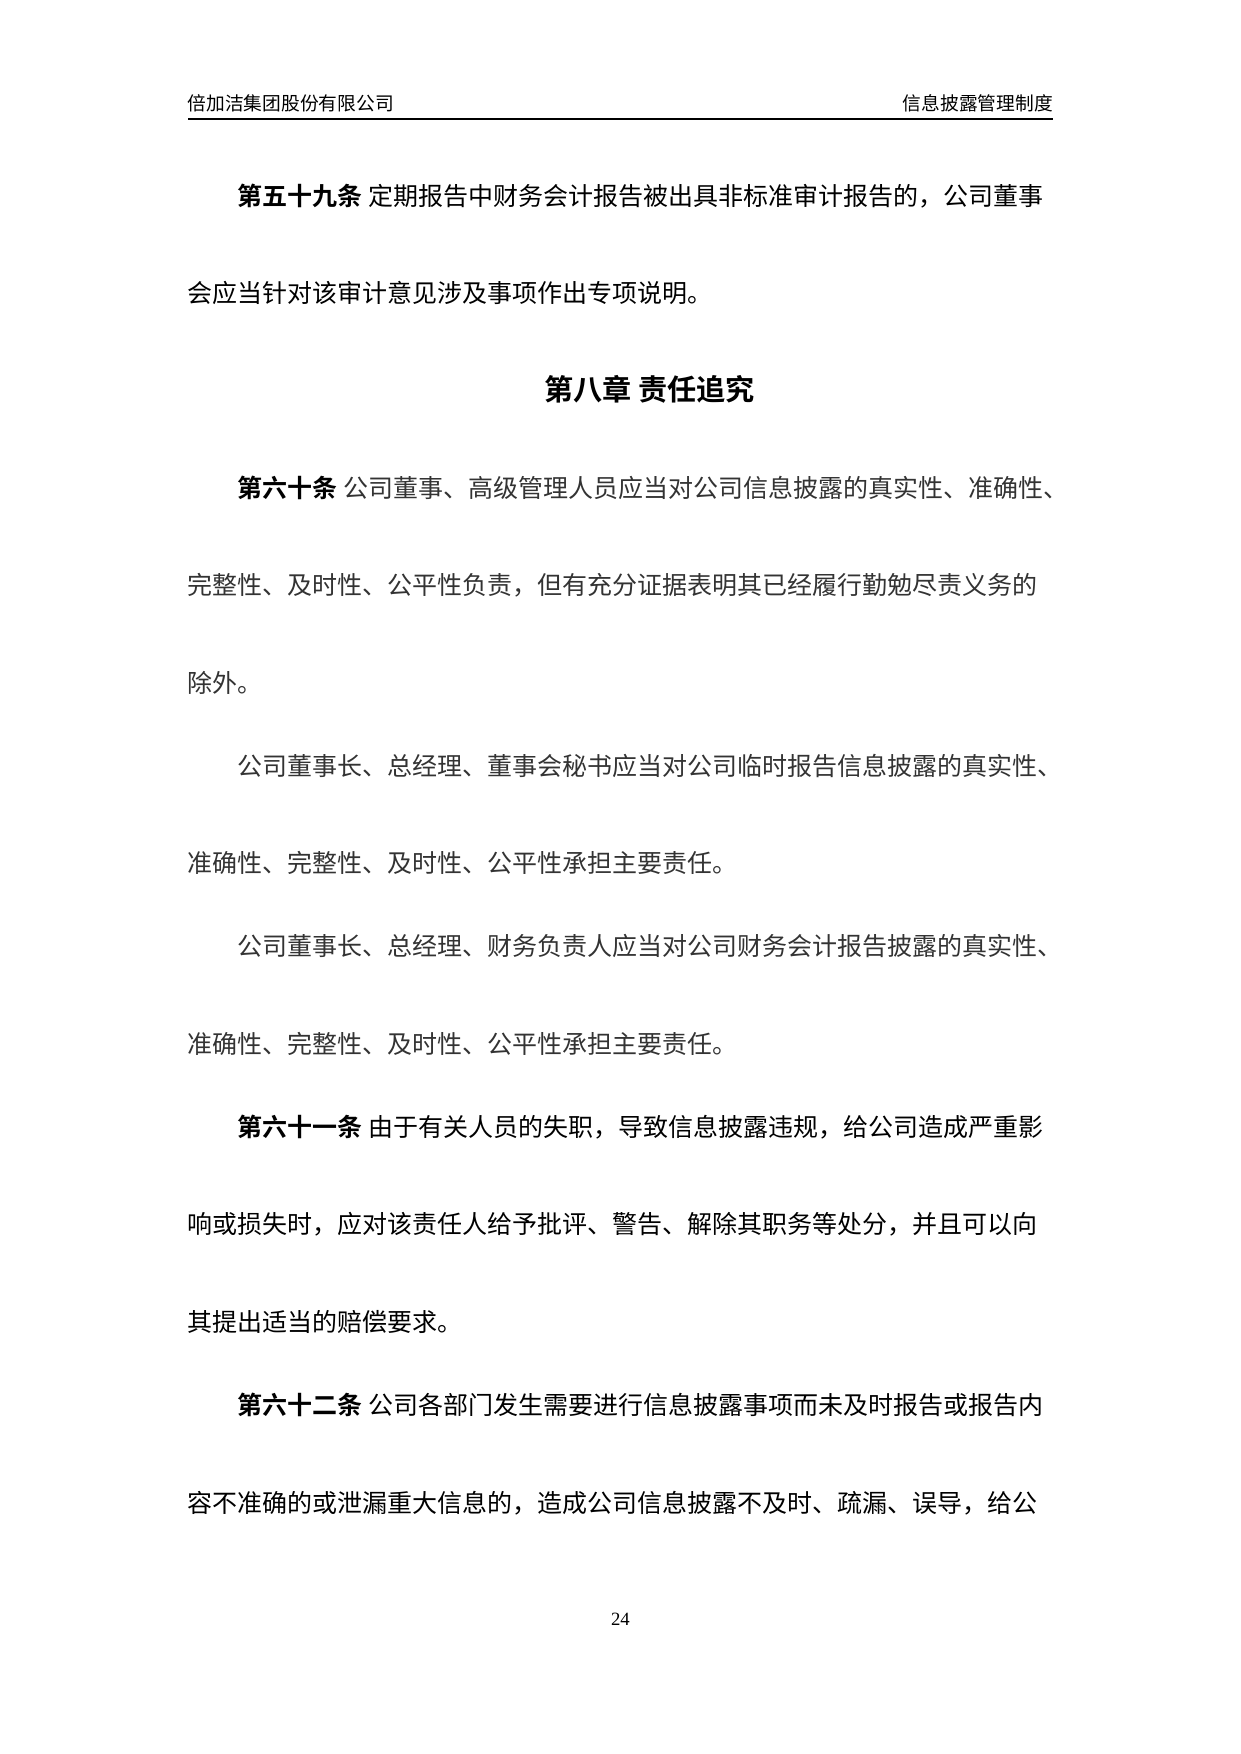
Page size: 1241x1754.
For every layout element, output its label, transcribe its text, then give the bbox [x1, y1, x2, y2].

text 公司董事长、总经理、财务负责人应当对公司财务会计报告披露的真实性、准确性、完整性、及时性、公平性承担主要责任。 [187, 912, 1053, 1075]
text 第五十九条 定期报告中财务会计报告被出具非标准审计报告的，公司董事会应当针对该审计意见涉及事项作出专项说明。 [187, 162, 1053, 324]
text 公司董事长、总经理、董事会秘书应当对公司临时报告信息披露的真实性、准确性、完整性、及时性、公平性承担主要责任。 [187, 732, 1053, 894]
text 第六十一条 由于有关人员的失职，导致信息披露违规，给公司造成严重影响或损失时，应对该责任人给予批评、警告、解除其职务等处分，并且可以向其提出适当的赔偿要求。 [187, 1093, 1053, 1353]
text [187, 1371, 1053, 1534]
text 第六十条 公司董事、高级管理人员应当对公司信息披露的真实性、准确性、完整性、及时性、公平性负责，但有充分证据表明其已经履行勤勉尽责义务的除外。 [187, 454, 1053, 714]
text 第八章 责任追究 [187, 355, 1053, 420]
